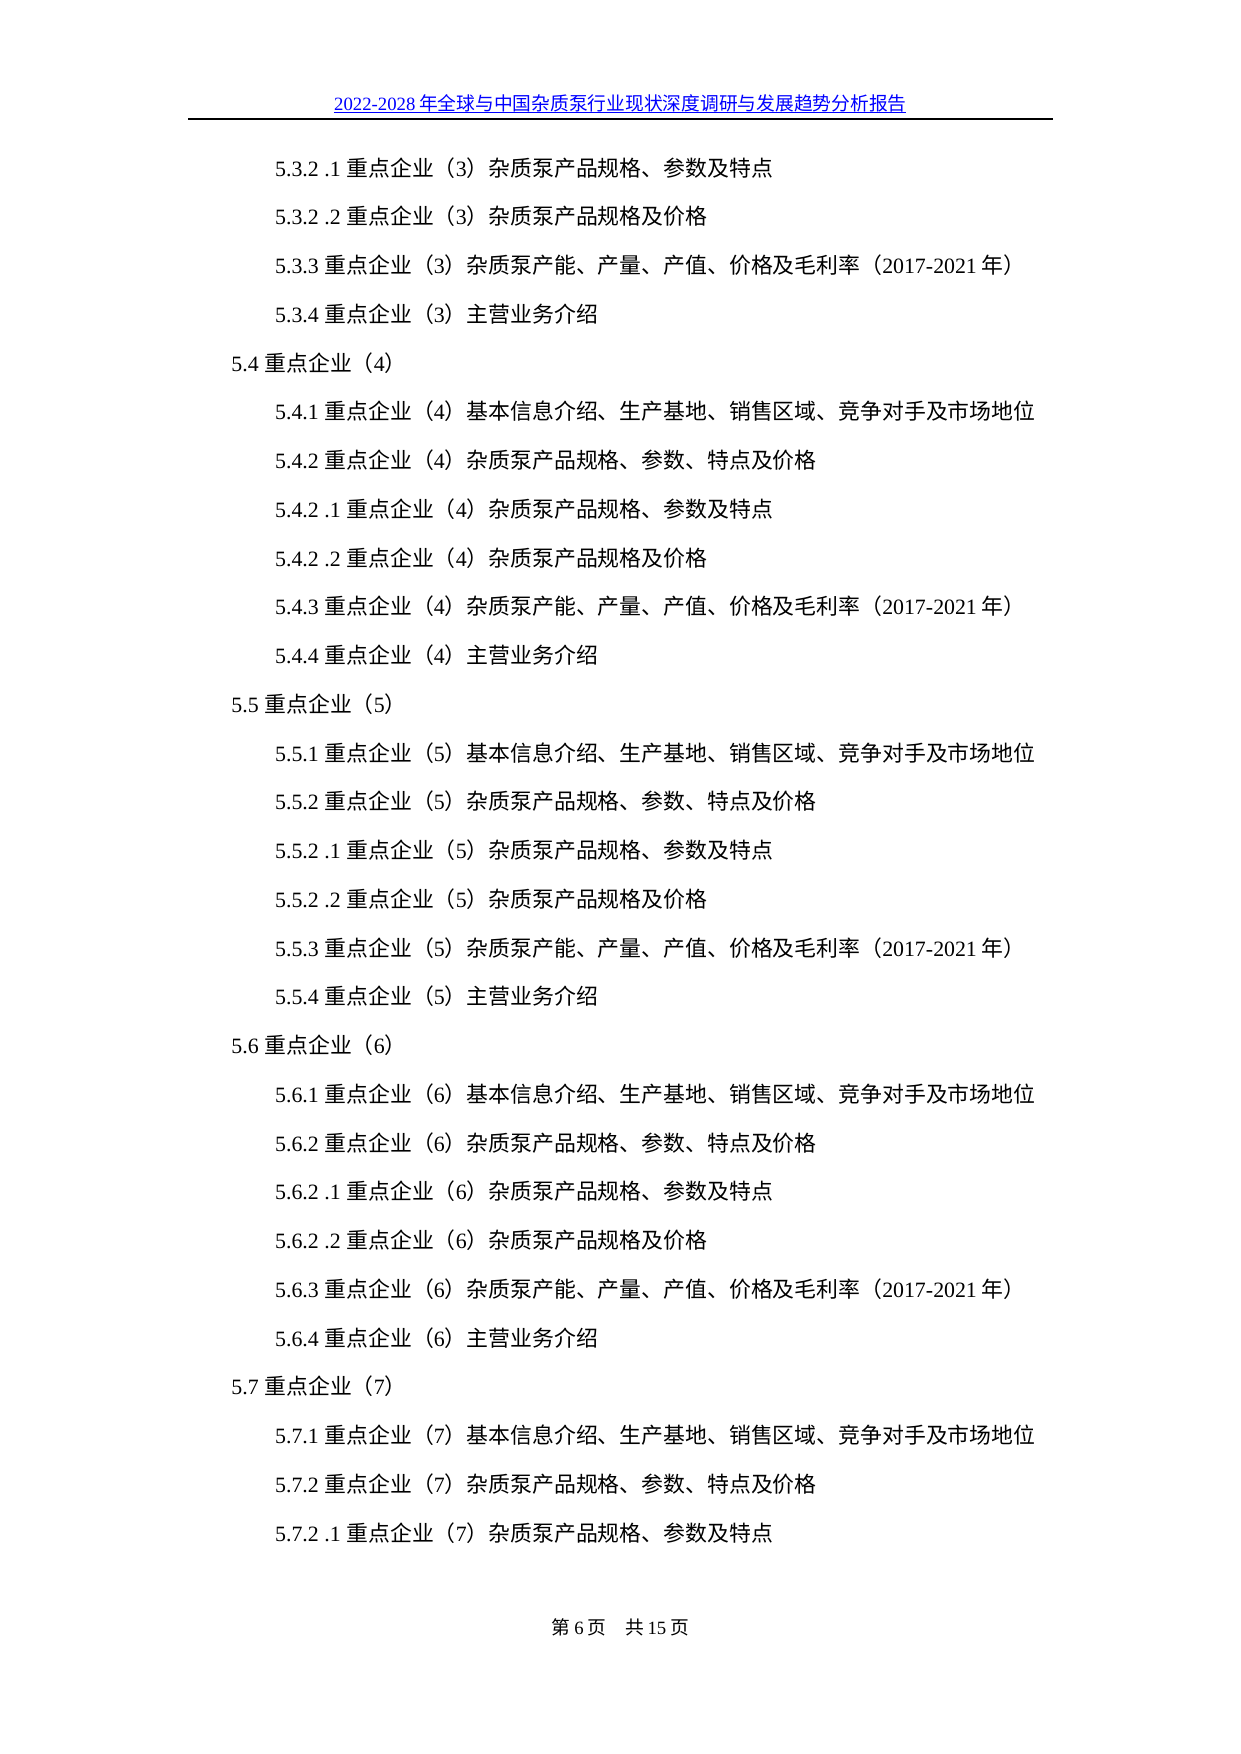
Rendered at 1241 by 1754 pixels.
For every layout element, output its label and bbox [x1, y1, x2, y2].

text [187, 150, 1053, 1548]
